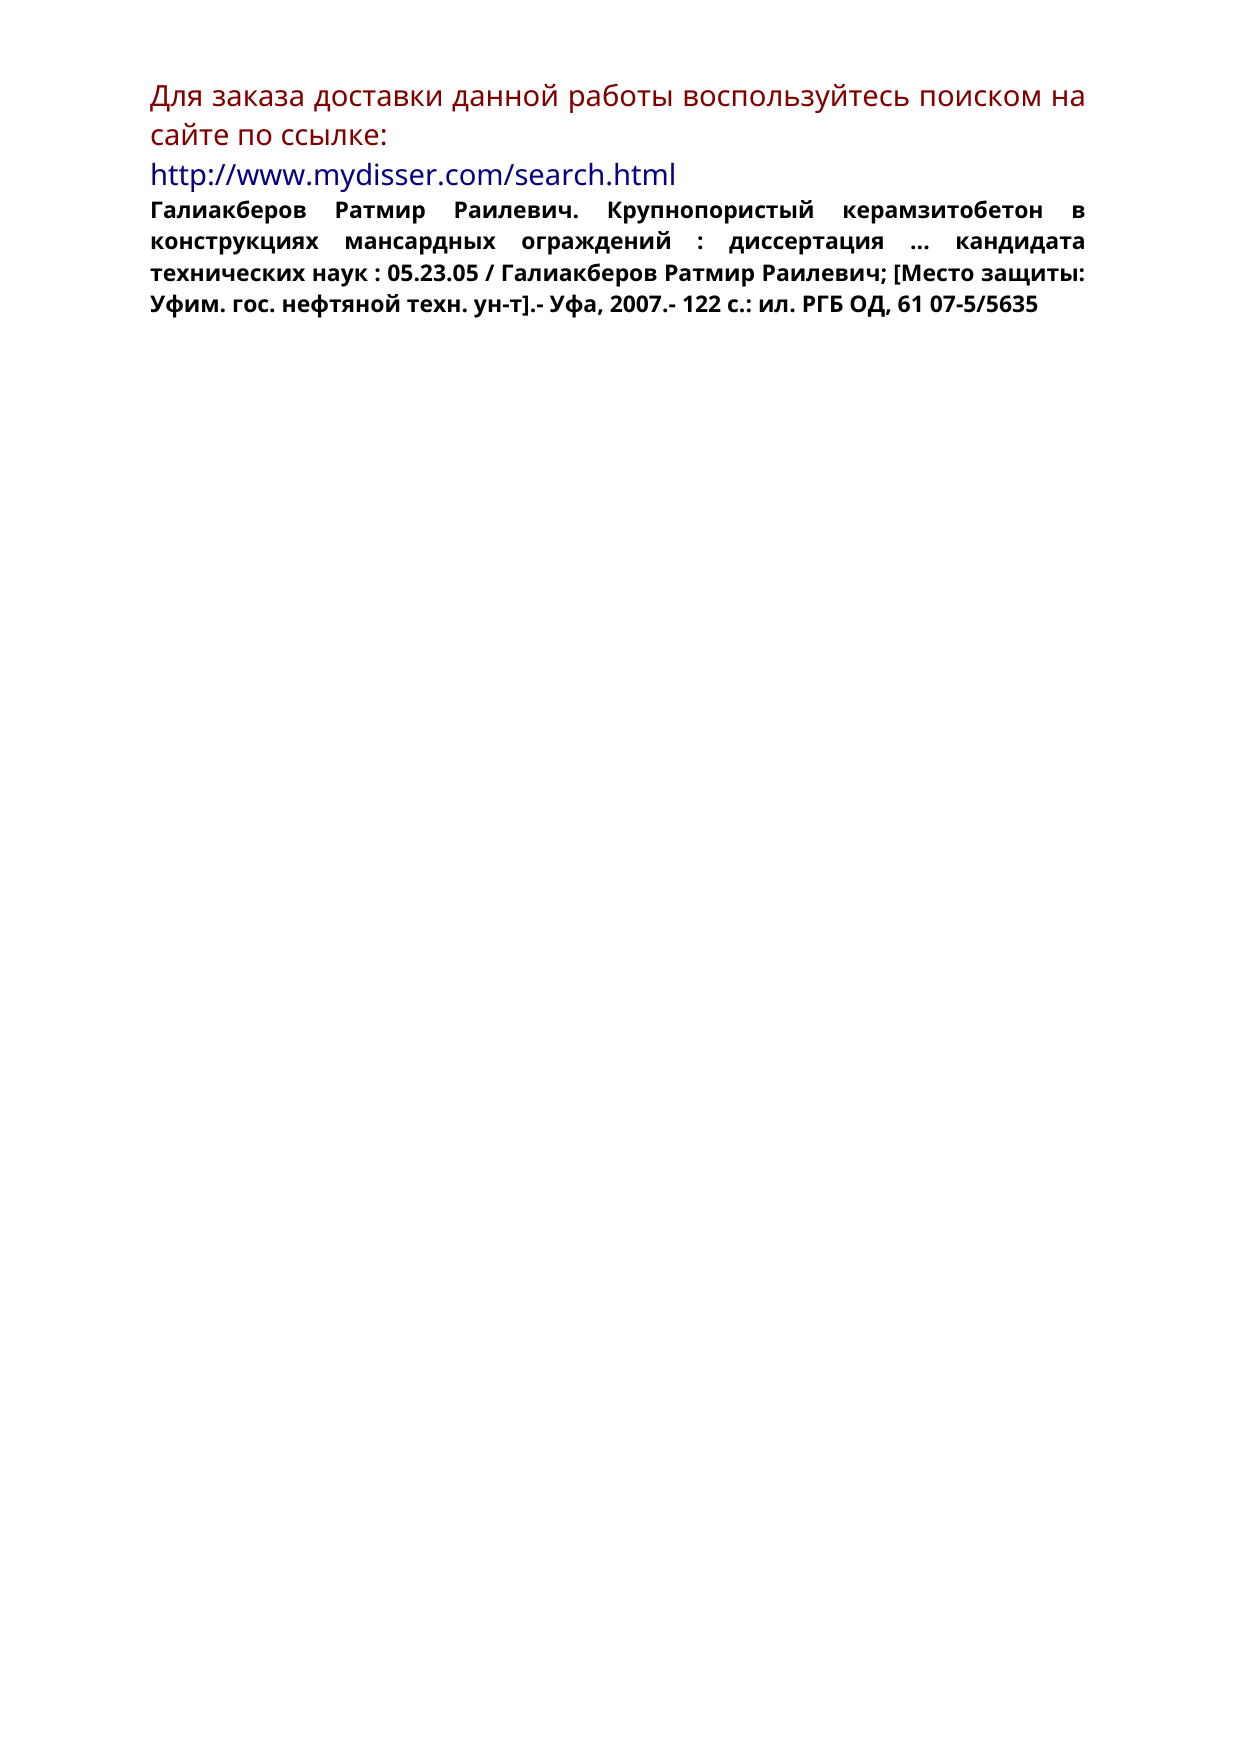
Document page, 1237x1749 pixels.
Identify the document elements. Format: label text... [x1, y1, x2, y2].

text Галиакберов Ратмир Раилевич. Крупнопористый керамзитобетон в конструкциях мансардных ограждений : диссертация ... кандидата технических наук : 05.23.05 / Галиакберов Ратмир Раилевич; [Место защиты: Уфим. гос. нефтяной техн. ун-т].- Уфа, 2007.- 122 с.: ил. РГБ ОД, 61 07-5/5635 [150, 194, 1086, 319]
